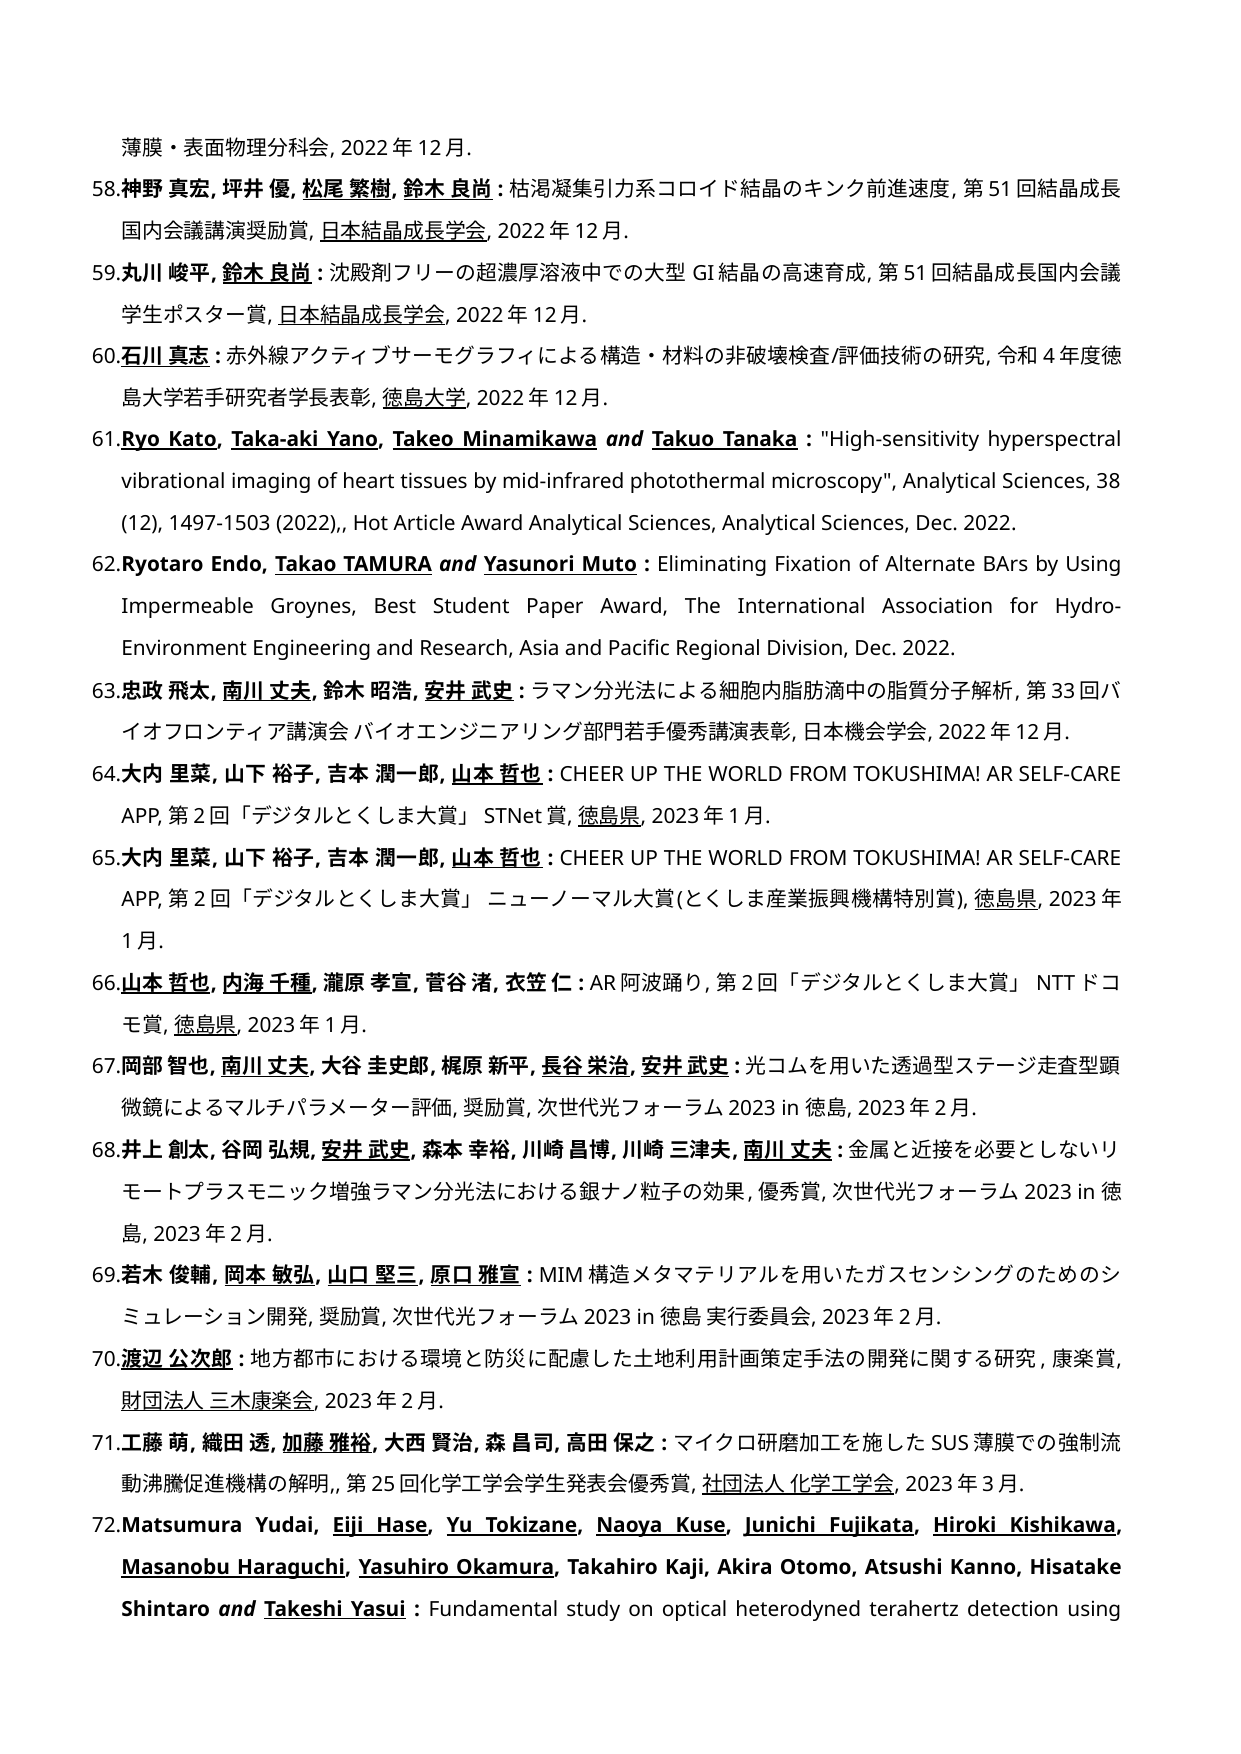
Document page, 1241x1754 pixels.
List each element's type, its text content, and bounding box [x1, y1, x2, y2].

list 忠政 飛太, 南川 丈夫, 鈴木 昭浩, 安井 武史 : ラマン分光法による細胞内脂肪滴中の脂質分子解析, 第33回バイオフロンティア講演会 バイオエンジニアリング部門若手優秀講演表彰, 日本機会学会, 2022年12月. [92, 668, 1122, 752]
list Ryo Kato, Taka-aki Yano, Takeo Minamikawa and Takuo Tanaka : "High-sensitivity hyperspectral vibrational imaging of heart tissues by mid-infrared photothermal microscopy", Analytical Sciences, 38 (12), 1497-1503 (2022),, Hot Article Award Analytical Sciences, Analytical Sciences, Dec. 2022. [92, 417, 1122, 543]
list 井上 創太, 谷岡 弘規, 安井 武史, 森本 幸裕, 川崎 昌博, 川崎 三津夫, 南川 丈夫 : 金属と近接を必要としないリモートプラスモニック増強ラマン分光法における銀ナノ粒子の効果, 優秀賞, 次世代光フォーラム2023 in 徳島, 2023年2月. [92, 1128, 1122, 1253]
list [92, 1503, 1122, 1629]
list 渡辺 公次郎 : 地方都市における環境と防災に配慮した土地利用計画策定手法の開発に関する研究, 康楽賞, 財団法人 三木康楽会, 2023年2月. [92, 1336, 1122, 1420]
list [92, 125, 1122, 167]
list 山本 哲也, 内海 千種, 瀧原 孝宣, 菅谷 渚, 衣笠 仁 : AR阿波踊り, 第2回「デジタルとくしま大賞」 NTTドコモ賞, 徳島県, 2023年1月. [92, 961, 1122, 1044]
list 丸川 峻平, 鈴木 良尚 : 沈殿剤フリーの超濃厚溶液中での大型GI結晶の高速育成, 第51回結晶成長国内会議学生ポスター賞, 日本結晶成長学会, 2022年12月. [92, 250, 1122, 334]
list 大内 里菜, 山下 裕子, 吉本 潤一郎, 山本 哲也 : CHEER UP THE WORLD FROM TOKUSHIMA! AR SELF-CARE APP, 第2回「デジタルとくしま大賞」 STNet賞, 徳島県, 2023年1月. [92, 752, 1122, 835]
list 岡部 智也, 南川 丈夫, 大谷 圭史郎, 梶原 新平, 長谷 栄治, 安井 武史 : 光コムを用いた透過型ステージ走査型顕微鏡によるマルチパラメーター評価, 奨励賞, 次世代光フォーラム2023 in 徳島, 2023年2月. [92, 1044, 1122, 1128]
list 大内 里菜, 山下 裕子, 吉本 潤一郎, 山本 哲也 : CHEER UP THE WORLD FROM TOKUSHIMA! AR SELF-CARE APP, 第2回「デジタルとくしま大賞」 ニューノーマル大賞(とくしま産業振興機構特別賞), 徳島県, 2023年1月. [92, 835, 1122, 961]
list Ryotaro Endo, Takao TAMURA and Yasunori Muto : Eliminating Fixation of Alternate BArs by Using Impermeable Groynes, Best Student Paper Award, The International Association for Hydro-Environment Engineering and Research, Asia and Pacific Regional Division, Dec. 2022. [92, 543, 1122, 668]
list 石川 真志 : 赤外線アクティブサーモグラフィによる構造・材料の非破壊検査/評価技術の研究, 令和4年度徳島大学若手研究者学長表彰, 徳島大学, 2022年12月. [92, 334, 1122, 417]
list 神野 真宏, 坪井 優, 松尾 繁樹, 鈴木 良尚 : 枯渇凝集引力系コロイド結晶のキンク前進速度, 第51回結晶成長国内会議講演奨励賞, 日本結晶成長学会, 2022年12月. [92, 167, 1122, 250]
list 工藤 萌, 織田 透, 加藤 雅裕, 大西 賢治, 森 昌司, 高田 保之 : マイクロ研磨加工を施したSUS薄膜での強制流動沸騰促進機構の解明,, 第25回化学工学会学生発表会優秀賞, 社団法人 化学工学会, 2023年3月. [92, 1420, 1122, 1503]
list 若木 俊輔, 岡本 敏弘, 山口 堅三, 原口 雅宣 : MIM構造メタマテリアルを用いたガスセンシングのためのシミュレーション開発, 奨励賞, 次世代光フォーラム2023 in 徳島 実行委員会, 2023年2月. [92, 1253, 1122, 1336]
